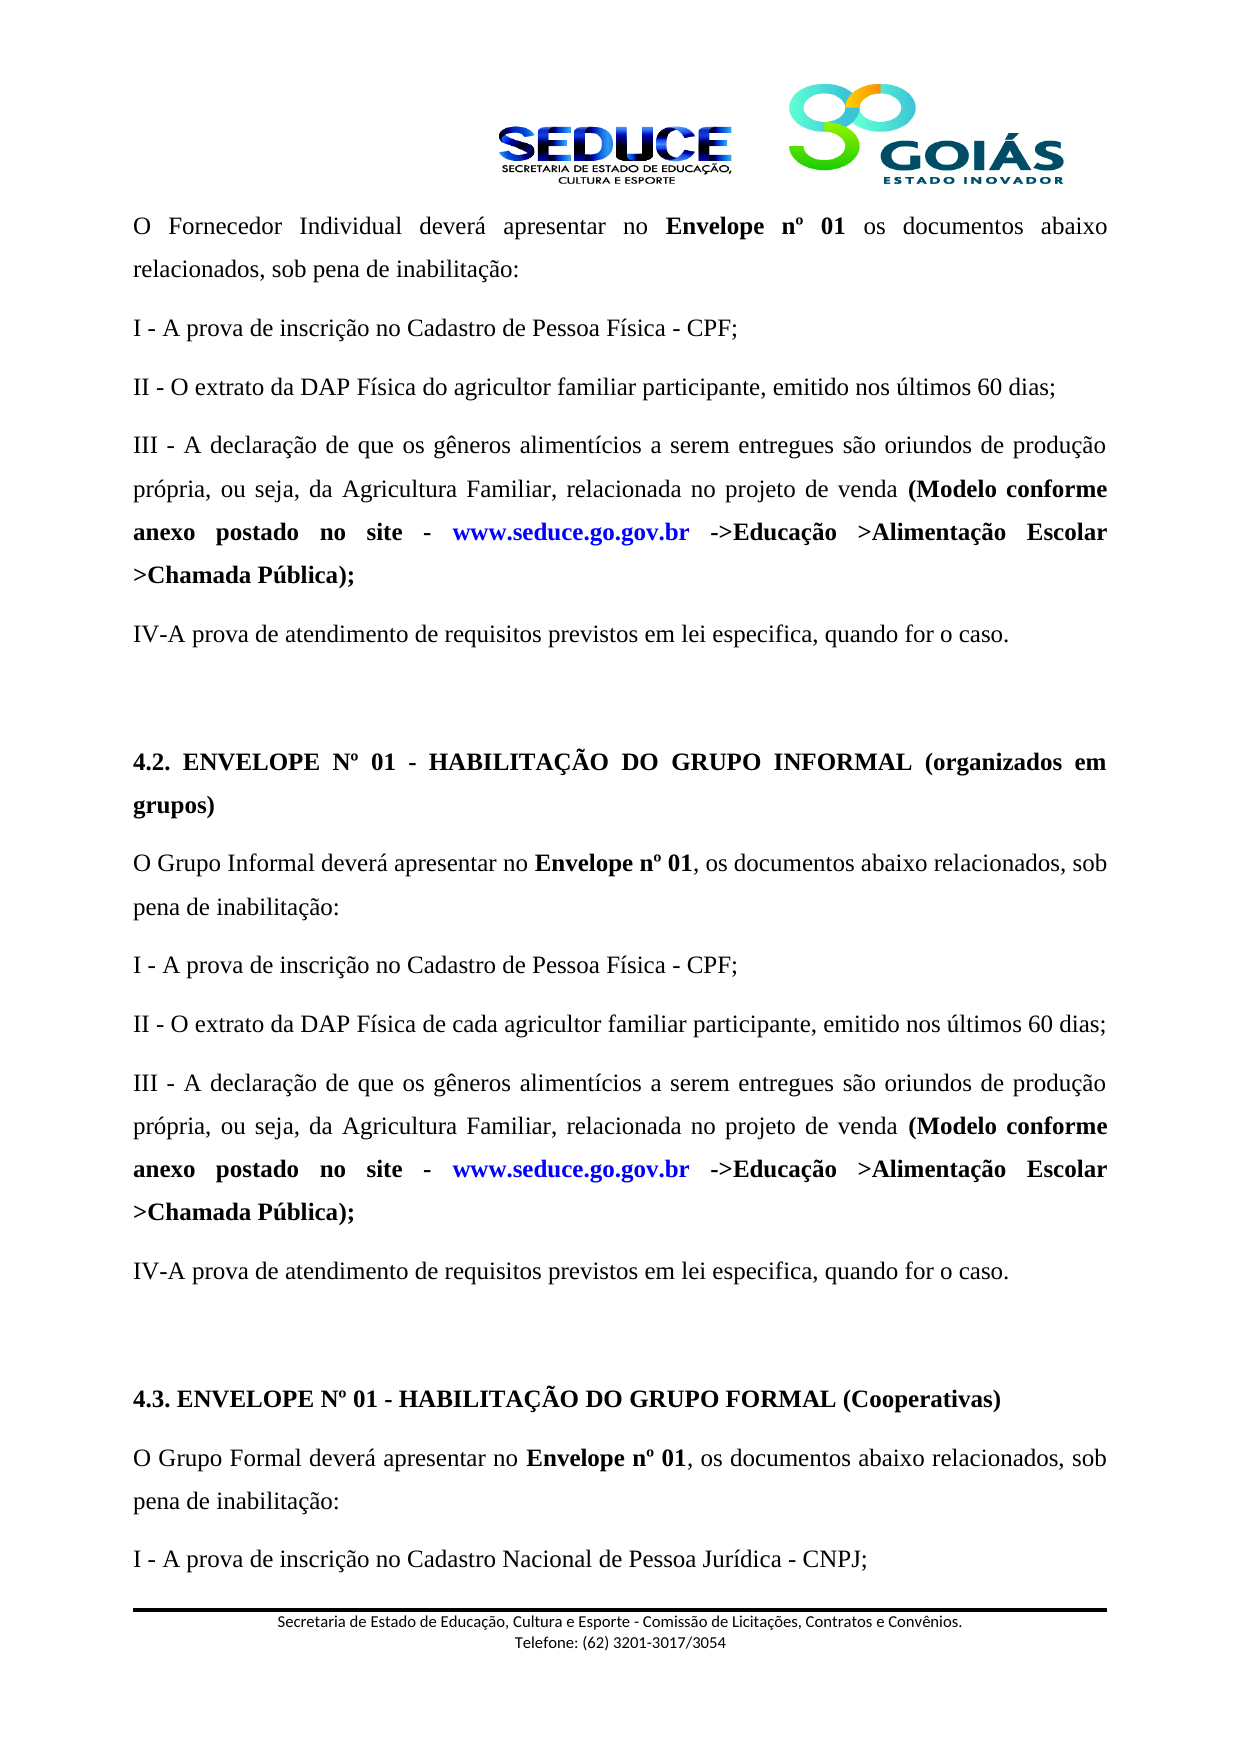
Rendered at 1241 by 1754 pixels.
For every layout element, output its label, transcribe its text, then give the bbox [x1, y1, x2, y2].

text 4.3. ENVELOPE Nº 01 - HABILITAÇÃO DO GRUPO FORMAL (Cooperativas) [133, 1384, 1107, 1413]
text IV-A prova de atendimento de requisitos previstos em lei especifica, quando for o caso. [133, 1256, 1107, 1285]
text I - A prova de inscrição no Cadastro de Pessoa Física - CPF; [133, 313, 1107, 342]
text I - A prova de inscrição no Cadastro Nacional de Pessoa Jurídica - CNPJ; [133, 1544, 1107, 1573]
text IV-A prova de atendimento de requisitos previstos em lei especifica, quando for o caso. [133, 619, 1107, 647]
text III - A declaração de que os gêneros alimentícios a serem entregues são oriundos de produção própria, ou seja, da Agricultura Familiar, relacionada no projeto de venda (Modelo conforme anexo postado no site - www.seduce.go.gov.br ->Educação >Alimentação Escolar >Chamada Pública); [133, 431, 1107, 589]
text II - O extrato da DAP Física do agricultor familiar participante, emitido nos últimos 60 dias; [133, 372, 1107, 401]
text O Fornecedor Individual deverá apresentar no Envelope nº 01 os documentos abaixo relacionados, sob pena de inabilitação: [133, 211, 1107, 283]
picture [477, 73, 1108, 212]
text O Grupo Informal deverá apresentar no Envelope nº 01, os documentos abaixo relacionados, sob pena de inabilitação: [133, 848, 1107, 920]
text O Grupo Formal deverá apresentar no Envelope nº 01, os documentos abaixo relacionados, sob pena de inabilitação: [133, 1443, 1107, 1514]
text II - O extrato da DAP Física de cada agricultor familiar participante, emitido nos últimos 60 dias; [133, 1009, 1107, 1038]
text I - A prova de inscrição no Cadastro de Pessoa Física - CPF; [133, 950, 1107, 979]
text 4.2. ENVELOPE Nº 01 - HABILITAÇÃO DO GRUPO INFORMAL (organizados em grupos) [133, 747, 1107, 818]
text III - A declaração de que os gêneros alimentícios a serem entregues são oriundos de produção própria, ou seja, da Agricultura Familiar, relacionada no projeto de venda (Modelo conforme anexo postado no site - www.seduce.go.gov.br ->Educação >Alimentação Escolar >Chamada Pública); [133, 1068, 1107, 1226]
